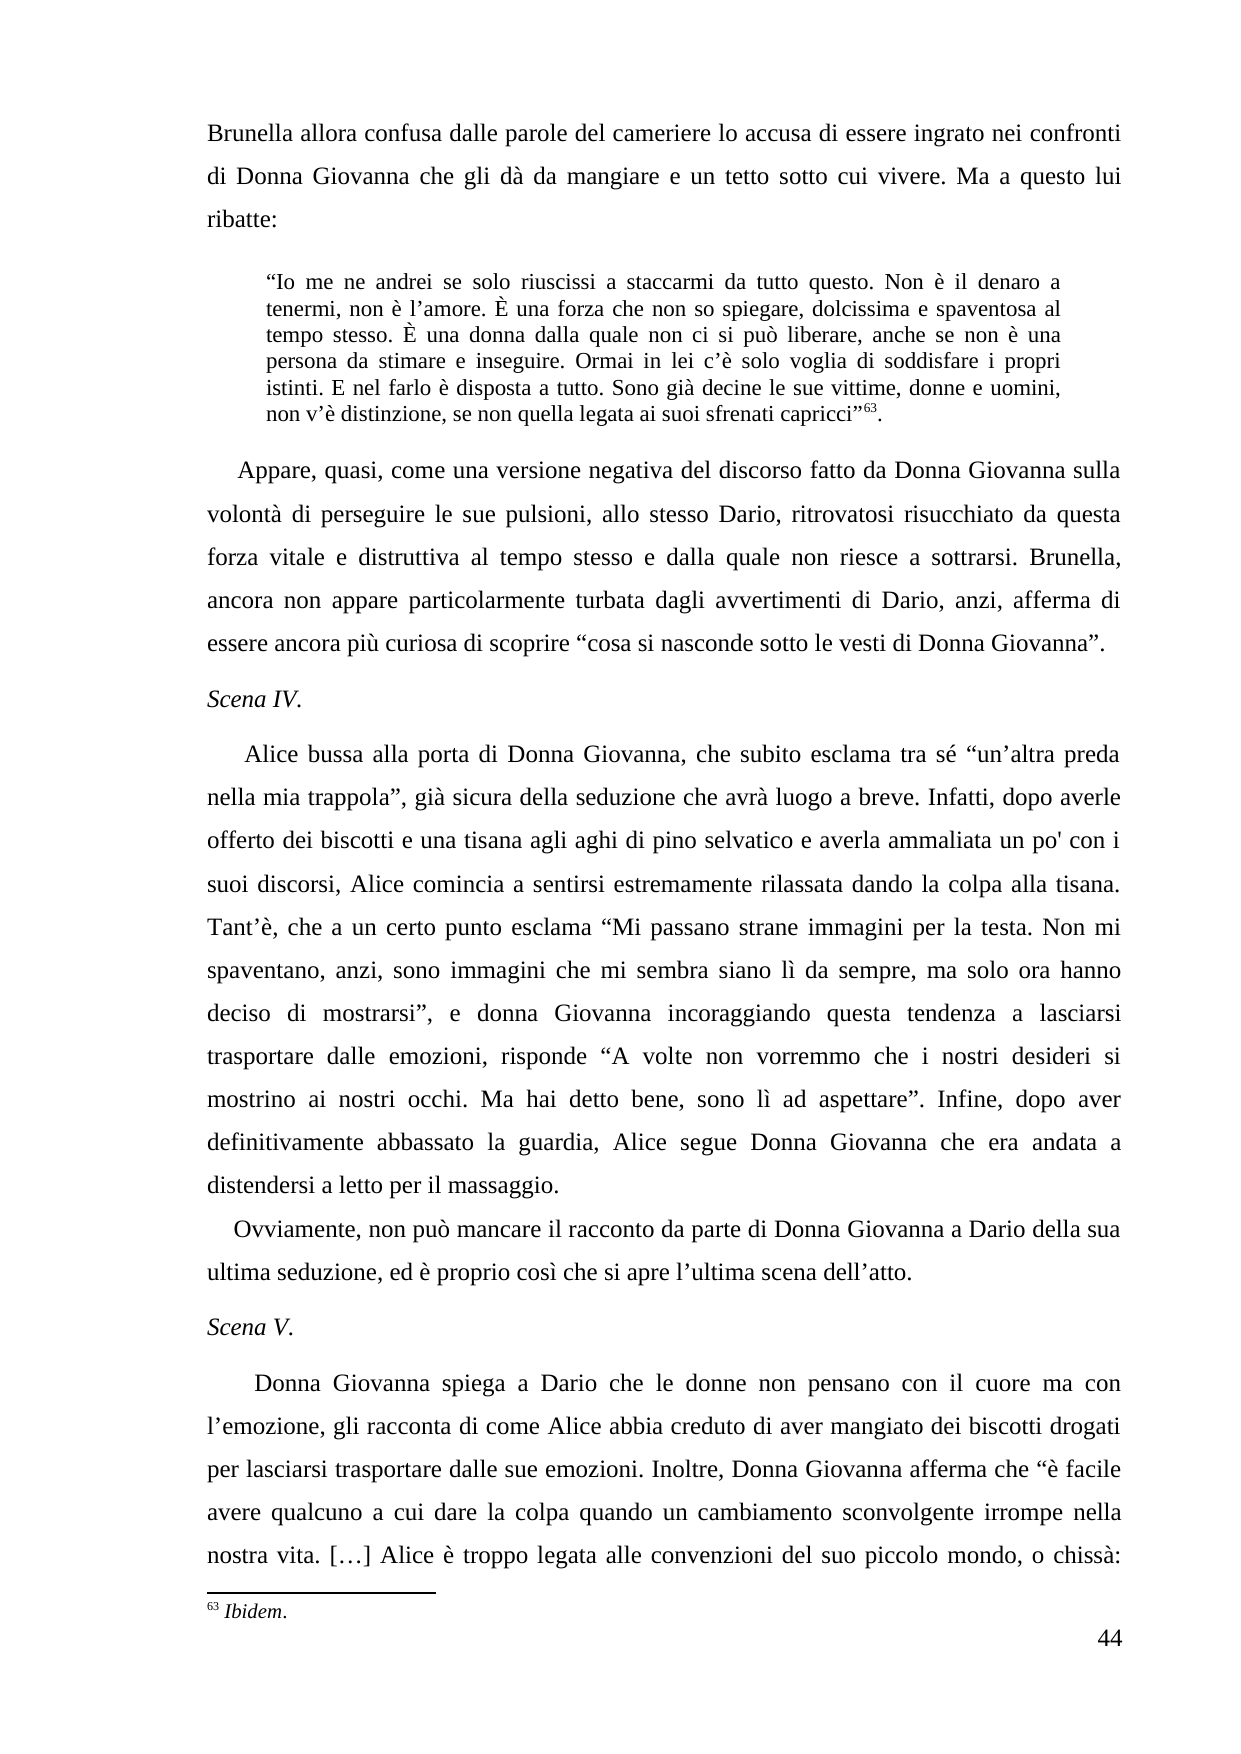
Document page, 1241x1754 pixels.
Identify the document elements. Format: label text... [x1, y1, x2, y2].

text Ovviamente, non può mancare il racconto da parte di Donna Giovanna a Dario della sua ultima seduzione, ed è proprio così che si apre l’ultima scena dell’atto. [207, 1214, 1122, 1286]
text Brunella allora confusa dalle parole del cameriere lo accusa di essere ingrato nei confronti di Donna Giovanna che gli dà da mangiare e un tetto sotto cui vivere. Ma a questo lui ribatte: [207, 118, 1122, 233]
text Alice bussa alla porta di Donna Giovanna, che subito esclama tra sé “un’altra preda nella mia trappola”, già sicura della seduzione che avrà luogo a breve. Infatti, dopo averle offerto dei biscotti e una tisana agli aghi di pino selvatico e averla ammaliata un po' con i suoi discorsi, Alice comincia a sentirsi estremamente rilassata dando la colpa alla tisana. Tant’è, che a un certo punto esclama “Mi passano strane immagini per la testa. Non mi spaventano, anzi, sono immagini che mi sembra siano lì da sempre, ma solo ora hanno deciso di mostrarsi”, e donna Giovanna incoraggiando questa tendenza a lasciarsi trasportare dalle emozioni, risponde “A volte non vorremmo che i nostri desideri si mostrino ai nostri occhi. Ma hai detto bene, sono lì ad aspettare”. Infine, dopo aver definitivamente abbassato la guardia, Alice segue Donna Giovanna che era andata a distendersi a letto per il massaggio. [207, 739, 1122, 1199]
text Appare, quasi, come una versione negativa del discorso fatto da Donna Giovanna sulla volontà di perseguire le sue pulsioni, allo stesso Dario, ritrovatosi risucchiato da questa forza vitale e distruttiva al tempo stesso e dalla quale non riesce a sottrarsi. Brunella, ancora non appare particolarmente turbata dagli avvertimenti di Dario, anzi, afferma di essere ancora più curiosa di scoprire “cosa si nasconde sotto le vesti di Donna Giovanna”. [207, 456, 1122, 657]
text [207, 1368, 1122, 1569]
text Scena V. [207, 1312, 1122, 1341]
text “Io me ne andrei se solo riuscissi a staccarmi da tutto questo. Non è il denaro a tenermi, non è l’amore. È una forza che non so spiegare, dolcissima e spaventosa al tempo stesso. È una donna dalla quale non ci si può liberare, anche se non è una persona da stimare e inseguire. Ormai in lei c’è solo voglia di soddisfare i propri istinti. E nel farlo è disposta a tutto. Sono già decine le sue vittime, donne e uomini, non v’è distinzione, se non quella legata ai suoi sfrenati capricci”. [266, 268, 1063, 426]
text Scena IV. [207, 684, 1122, 712]
